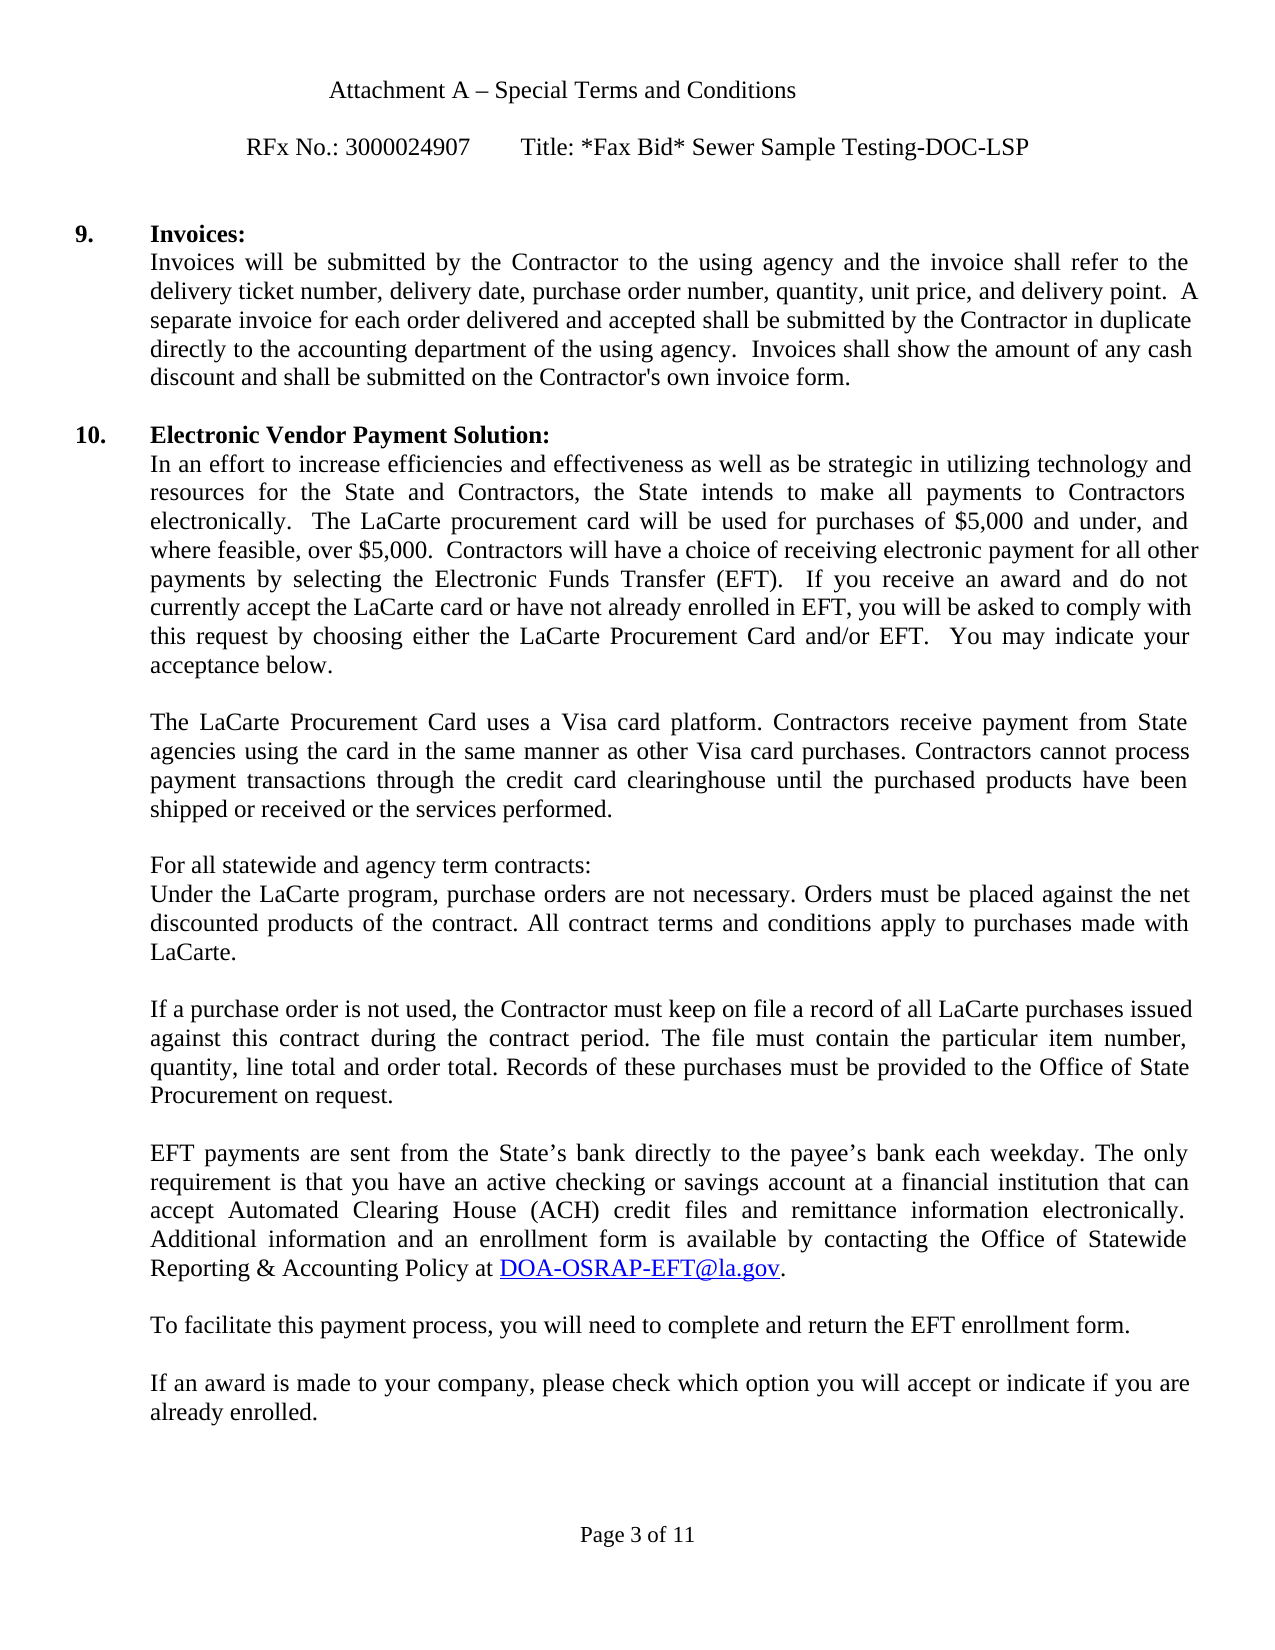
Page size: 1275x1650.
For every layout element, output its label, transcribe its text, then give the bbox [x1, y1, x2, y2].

list For all statewide and agency term contracts: [131, 851, 1200, 879]
list To facilitate this payment process, you will need to complete and return the EFT enrollment form. [131, 1311, 1200, 1339]
list The LaCarte Procurement Card uses a Visa card platform. Contractors receive payment from State agencies using the card in the same manner as other Visa card purchases. Contractors cannot process payment transactions through the credit card clearinghouse until the purchased products have been shipped or received or the services performed. [131, 707, 1200, 822]
list Electronic Vendor Payment Solution: [75, 420, 1200, 449]
list If an award is made to your company, please check which option you will accept or indicate if you are already enrolled. [131, 1368, 1200, 1426]
list Invoices will be submitted by the Contractor to the using agency and the invoice shall refer to the delivery ticket number, delivery date, purchase order number, quantity, unit price, and delivery point. A separate invoice for each order delivered and accepted shall be submitted by the Contractor in duplicate directly to the accounting department of the using agency. Invoices shall show the amount of any cash discount and shall be submitted on the Contractor's own invoice form. [131, 247, 1200, 391]
list EFT payments are sent from the State’s bank directly to the payee’s bank each weekday. The only requirement is that you have an active checking or savings account at a financial institution that can accept Automated Clearing House (ACH) credit files and remittance information electronically. Additional information and an enrollment form is available by contacting the Office of Statewide Reporting & Accounting Policy at DOA-OSRAP-EFT@la.gov. [131, 1138, 1200, 1282]
list If a purchase order is not used, the Contractor must keep on file a record of all LaCarte purchases issued against this contract during the contract period. The file must contain the particular item number, quantity, line total and order total. Records of these purchases must be provided to the Office of State Procurement on request. [131, 994, 1200, 1109]
list Under the LaCarte program, purchase orders are not necessary. Orders must be placed against the net discounted products of the contract. All contract terms and conditions apply to purchases made with LaCarte. [131, 879, 1200, 966]
list Invoices: [75, 219, 1200, 247]
list In an effort to increase efficiencies and effectiveness as well as be strategic in utilizing technology and resources for the State and Contractors, the State intends to make all payments to Contractors electronically. The LaCarte procurement card will be used for purchases of $5,000 and under, and where feasible, over $5,000. Contractors will have a choice of receiving electronic payment for all other payments by selecting the Electronic Funds Transfer (EFT). If you receive an award and do not currently accept the LaCarte card or have not already enrolled in EFT, you will be asked to comply with this request by choosing either the LaCarte Procurement Card and/or EFT. You may indicate your acceptance below. [131, 449, 1200, 679]
